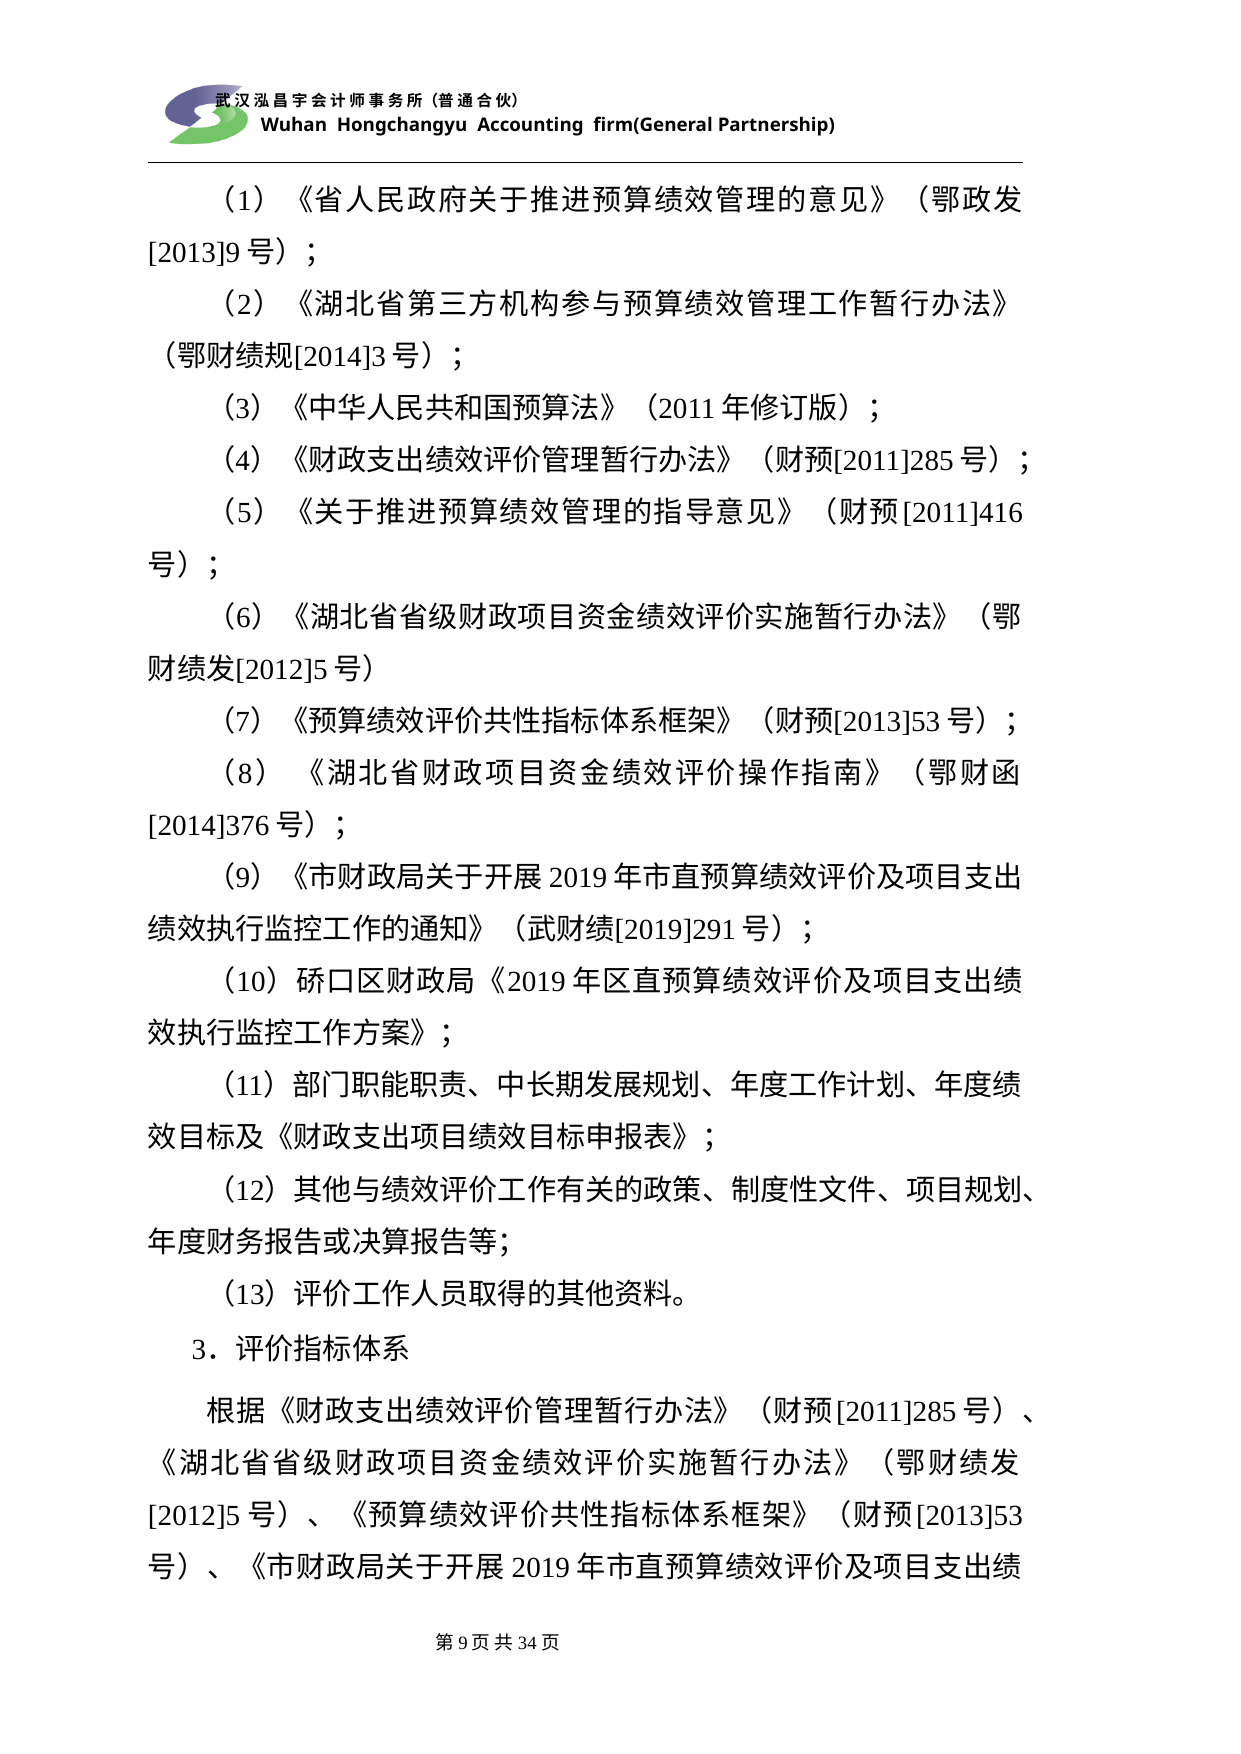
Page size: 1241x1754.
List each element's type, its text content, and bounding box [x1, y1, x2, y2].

text （1）《省人民政府关于推进预算绩效管理的意见》（鄂政发[2013]9号）； [148, 169, 1023, 273]
text （12）其他与绩效评价工作有关的政策、制度性文件、项目规划、年度财务报告或决算报告等； [148, 1158, 1023, 1262]
picture [163, 80, 252, 151]
text （9）《市财政局关于开展2019年市直预算绩效评价及项目支出绩效执行监控工作的通知》（武财绩[2019]291号）； [148, 846, 1023, 950]
text （7）《预算绩效评价共性指标体系框架》（财预[2013]53号）； [148, 689, 1023, 742]
text （2）《湖北省第三方机构参与预算绩效管理工作暂行办法》（鄂财绩规[2014]3号）； [148, 273, 1023, 377]
text （5）《关于推进预算绩效管理的指导意见》（财预[2011]416号）； [148, 481, 1023, 585]
title 3．评价指标体系 [191, 1314, 1023, 1379]
text （8） 《湖北省财政项目资金绩效评价操作指南》（鄂财函[2014]376号）； [148, 742, 1023, 846]
text （6）《湖北省省级财政项目资金绩效评价实施暂行办法》（鄂财绩发[2012]5号） [148, 585, 1023, 689]
text （11）部门职能职责、中长期发展规划、年度工作计划、年度绩效目标及《财政支出项目绩效目标申报表》； [148, 1054, 1023, 1158]
text （10）硚口区财政局《2019年区直预算绩效评价及项目支出绩效执行监控工作方案》； [148, 950, 1023, 1054]
text （4）《财政支出绩效评价管理暂行办法》（财预[2011]285号）； [148, 429, 1023, 481]
text （3）《中华人民共和国预算法》（2011年修订版）； [148, 377, 1023, 429]
text （13）评价工作人员取得的其他资料。 [148, 1262, 1023, 1314]
